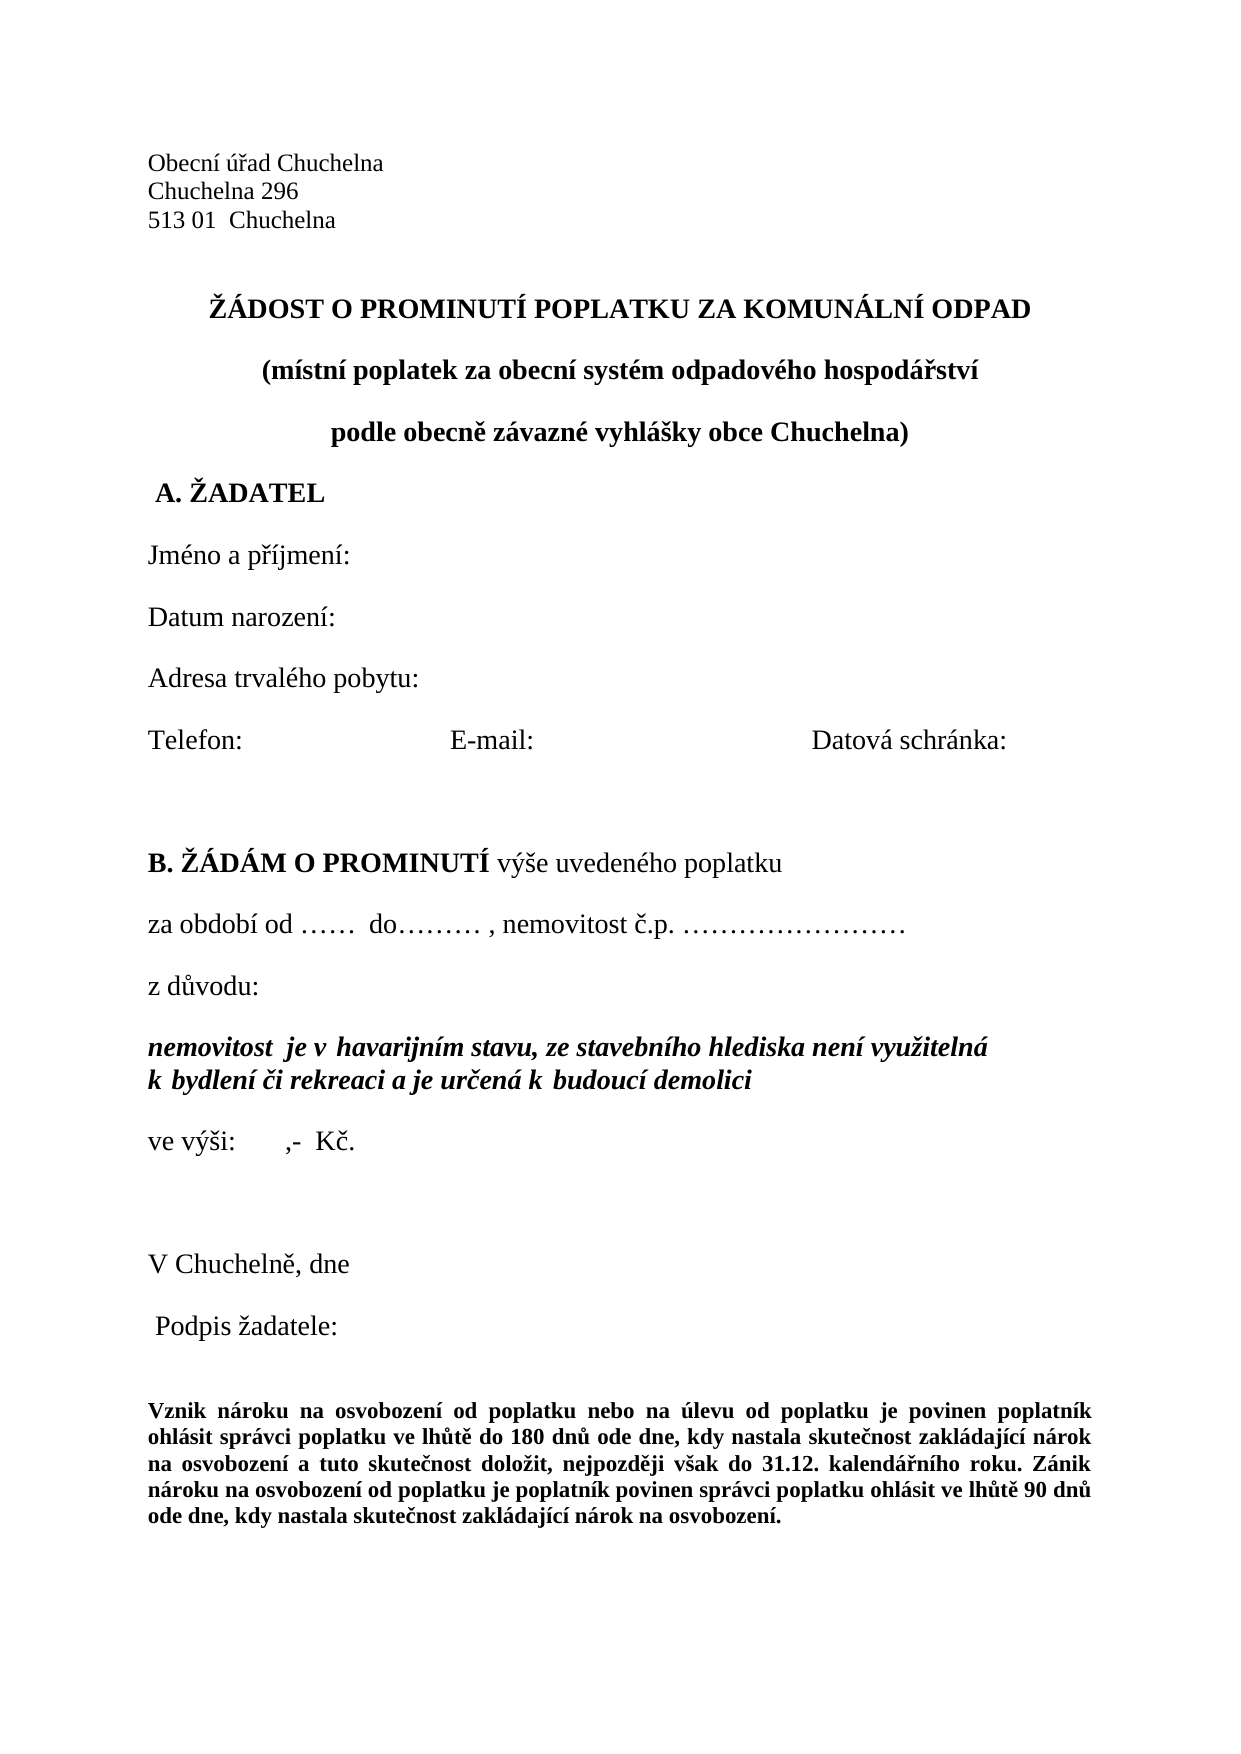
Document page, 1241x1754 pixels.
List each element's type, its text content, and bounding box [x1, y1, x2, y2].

text ŽÁDOST O PROMINUTÍ POPLATKU ZA KOMUNÁLNÍ ODPAD [148, 292, 1093, 324]
text Chuchelna 296 [148, 176, 1093, 205]
text Telefon: E-mail: Datová schránka: [148, 723, 1093, 755]
text A. ŽADATEL [148, 476, 1093, 509]
text Podpis žadatele: [148, 1309, 1093, 1342]
text nemovitost je v havarijním stavu, ze stavebního hlediska není využitelná k bydlení či rekreaci a je určená k budoucí demolici [148, 1031, 1093, 1095]
text Datum narození: [148, 599, 1093, 632]
text Jméno a příjmení: [148, 538, 1093, 570]
text Obecní úřad Chuchelna [148, 148, 1093, 176]
text ve výši: ,- Kč. [148, 1124, 1093, 1157]
text podle obecně závazné vyhlášky obce Chuchelna) [148, 415, 1093, 447]
text za období od …… do……… , nemovitost č.p. …………………… [148, 907, 1093, 940]
text V Chuchelně, dne [148, 1248, 1093, 1280]
text z důvodu: [148, 969, 1093, 1001]
text B. ŽÁDÁM O PROMINUTÍ výše uvedeného poplatku [148, 846, 1093, 878]
text Adresa trvalého pobytu: [148, 661, 1093, 693]
text 513 01 Chuchelna [148, 205, 1093, 234]
text Vznik nároku na osvobození od poplatku nebo na úlevu od poplatku je povinen poplatník ohlásit správci poplatku ve lhůtě do 180 dnů ode dne, kdy nastala skutečnost zakládající nárok na osvobození a tuto skutečnost doložit, nejpozději však do 31.12. kalendářního roku. Zánik nároku na osvobození od poplatku je poplatník povinen správci poplatku ohlásit ve lhůtě 90 dnů ode dne, kdy nastala skutečnost zakládající nárok na osvobození. [148, 1397, 1093, 1529]
text (místní poplatek za obecní systém odpadového hospodářství [148, 353, 1093, 386]
